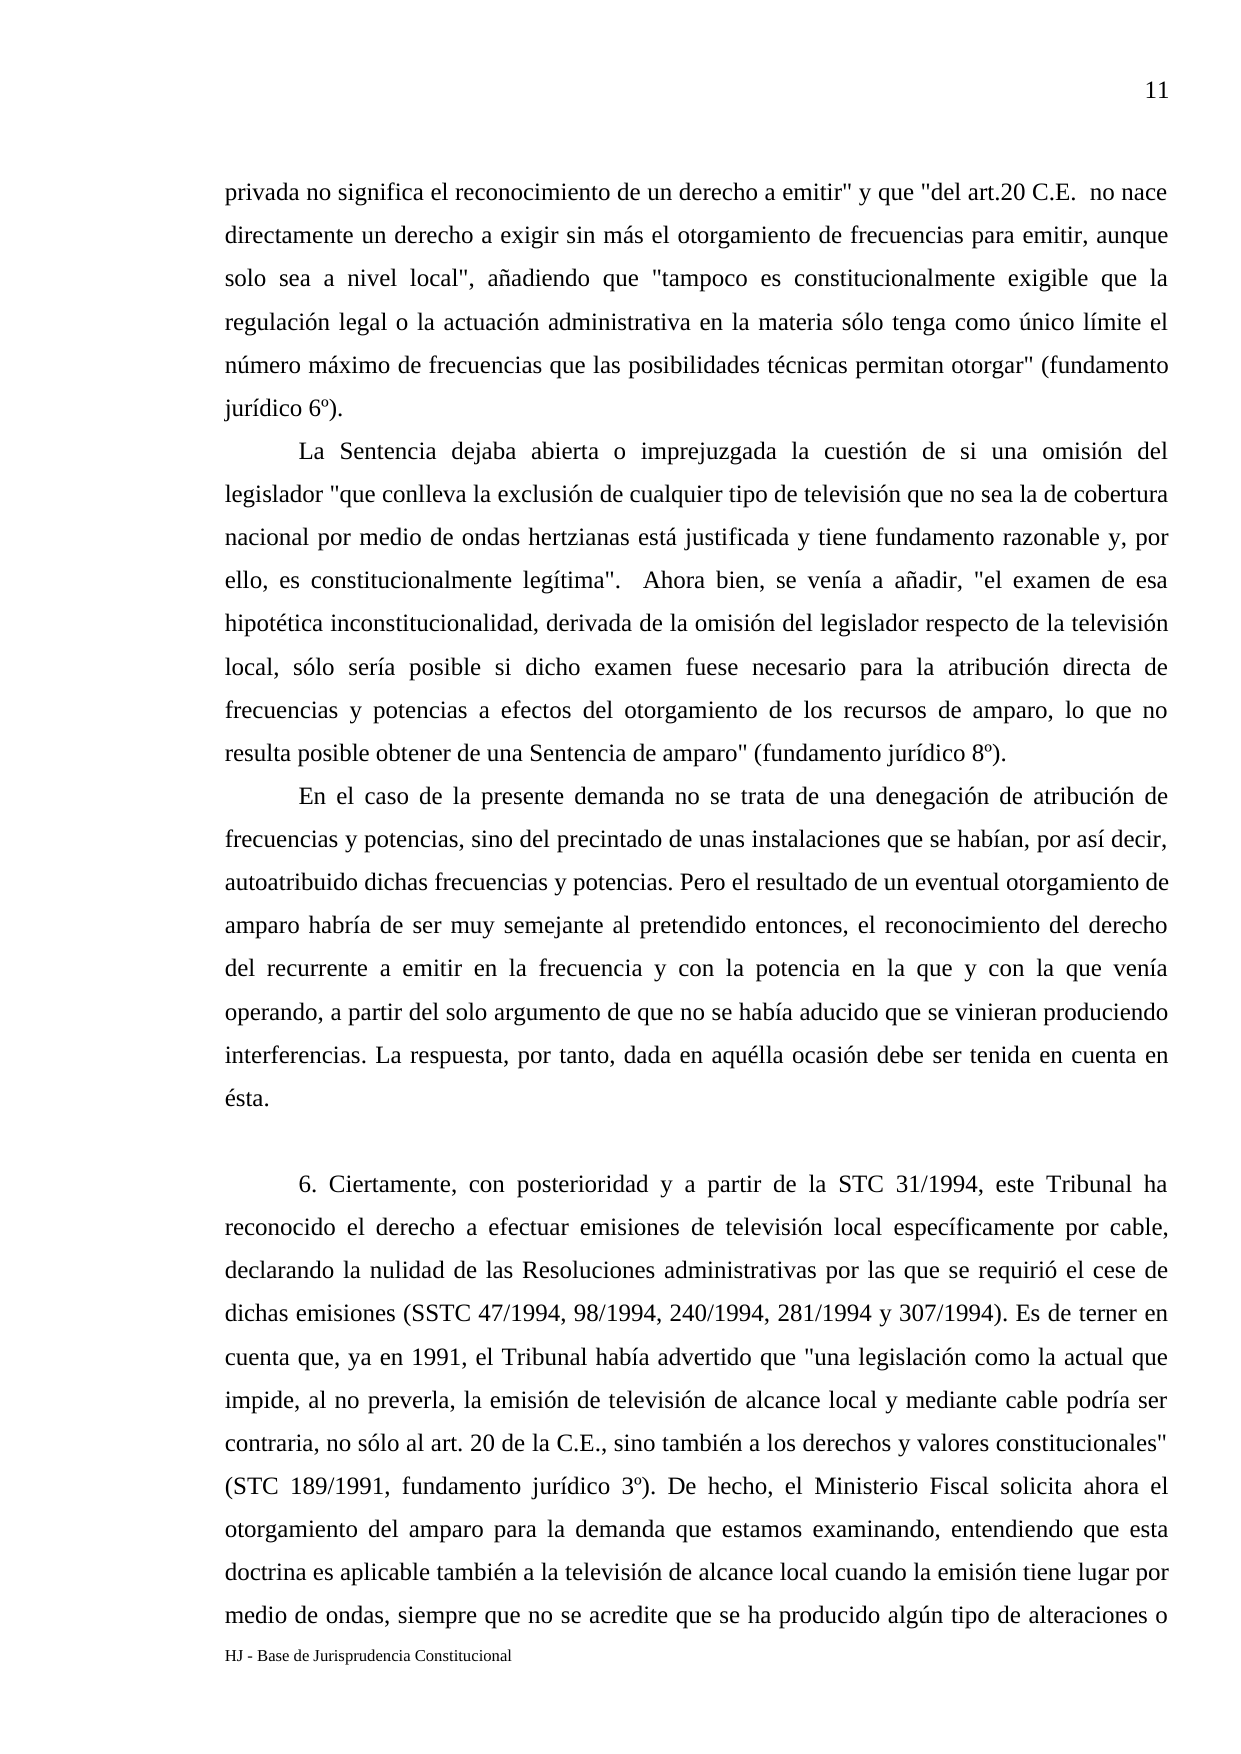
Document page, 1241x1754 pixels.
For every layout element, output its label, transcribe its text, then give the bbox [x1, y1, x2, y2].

text En el caso de la presente demanda no se trata de una denegación de atribución de frecuencias y potencias, sino del precintado de unas instalaciones que se habían, por así decir, autoatribuido dichas frecuencias y potencias. Pero el resultado de un eventual otorgamiento de amparo habría de ser muy semejante al pretendido entonces, el reconocimiento del derecho del recurrente a emitir en la frecuencia y con la potencia en la que y con la que venía operando, a partir del solo argumento de que no se había aducido que se vinieran produciendo interferencias. La respuesta, por tanto, dada en aquélla ocasión debe ser tenida en cuenta en ésta. [224, 781, 1169, 1112]
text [224, 177, 1169, 422]
text La Sentencia dejaba abierta o imprejuzgada la cuestión de si una omisión del legislador "que conlleva la exclusión de cualquier tipo de televisión que no sea la de cobertura nacional por medio de ondas hertzianas está justificada y tiene fundamento razonable y, por ello, es constitucionalmente legítima". Ahora bien, se venía a añadir, "el examen de esa hipotética inconstitucionalidad, derivada de la omisión del legislador respecto de la televisión local, sólo sería posible si dicho examen fuese necesario para la atribución directa de frecuencias y potencias a efectos del otorgamiento de los recursos de amparo, lo que no resulta posible obtener de una Sentencia de amparo" (fundamento jurídico 8º). [224, 436, 1169, 767]
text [224, 1169, 1169, 1629]
